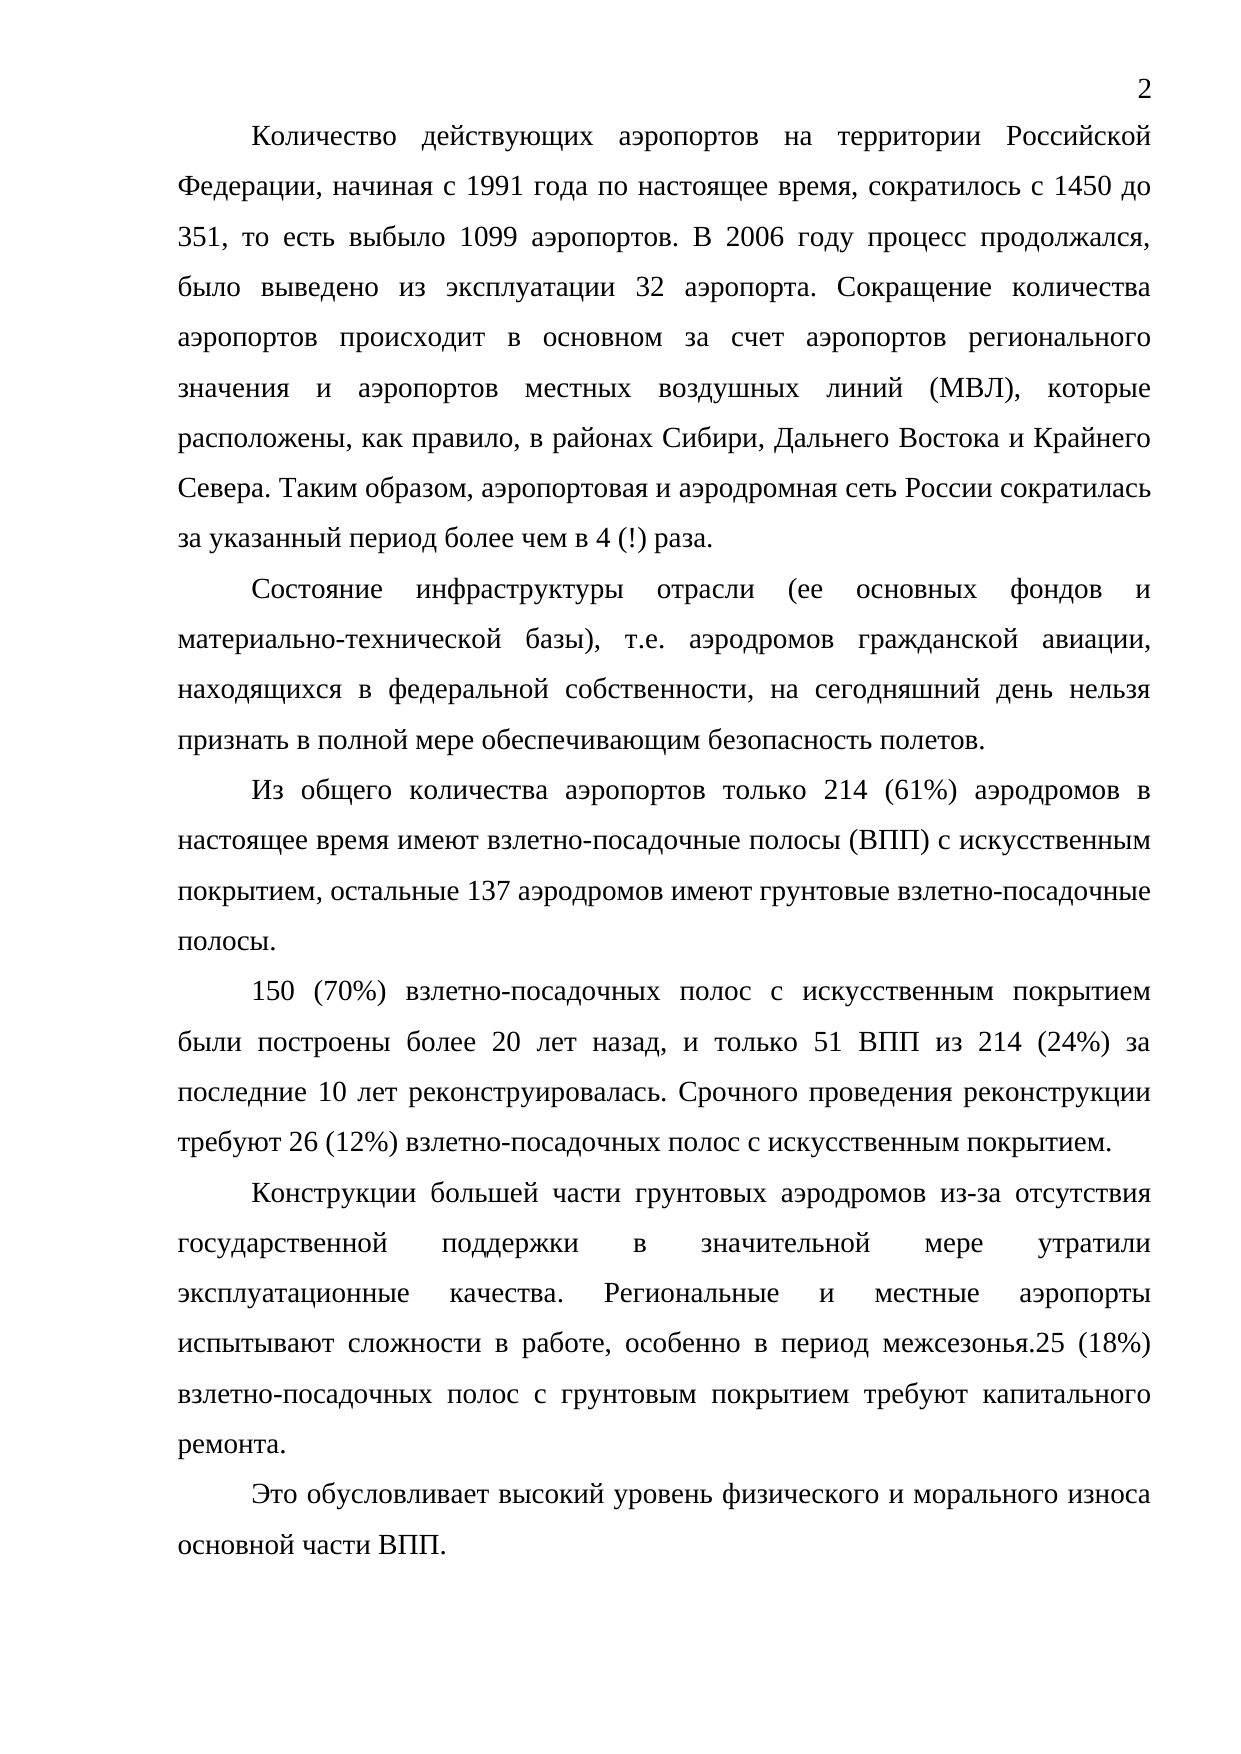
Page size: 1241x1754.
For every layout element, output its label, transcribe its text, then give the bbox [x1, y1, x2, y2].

text 150 (70%) взлетно-посадочных полос с искусственным покрытием были построены более 20 лет назад, и только 51 ВПП из 214 (24%) за последние 10 лет реконструировалась. Срочного проведения реконструкции требуют 26 (12%) взлетно-посадочных полос с искусственным покрытием. [177, 973, 1152, 1158]
text Из общего количества аэропортов только 214 (61%) аэродромов в настоящее время имеют взлетно-посадочные полосы (ВПП) с искусственным покрытием, остальные 137 аэродромов имеют грунтовые взлетно-посадочные полосы. [177, 772, 1152, 957]
text Конструкции большей части грунтовых аэродромов из-за отсутствия государственной поддержки в значительной мере утратили эксплуатационные качества. Региональные и местные аэропорты испытывают сложности в работе, особенно в период межсезонья.25 (18%) взлетно-посадочных полос с грунтовым покрытием требуют капитального ремонта. [177, 1175, 1152, 1460]
text Количество действующих аэропортов на территории Российской Федерации, начиная с 1991 года по настоящее время, сократилось с 1450 до 351, то есть выбыло 1099 аэропортов. В 2006 году процесс продолжался, было выведено из эксплуатации 32 аэропорта. Сокращение количества аэропортов происходит в основном за счет аэропортов регионального значения и аэропортов местных воздушных линий (МВЛ), которые расположены, как правило, в районах Сибири, Дальнего Востока и Крайнего Севера. Таким образом, аэропортовая и аэродромная сеть России сократилась за указанный период более чем в 4 (!) раза. [177, 118, 1152, 554]
text Состояние инфраструктуры отрасли (ее основных фондов и материально-технической базы), т.е. аэродромов гражданской авиации, находящихся в федеральной собственности, на сегодняшний день нельзя признать в полной мере обеспечивающим безопасность полетов. [177, 571, 1152, 755]
text Это обусловливает высокий уровень физического и морального износа основной части ВПП. [177, 1477, 1152, 1560]
